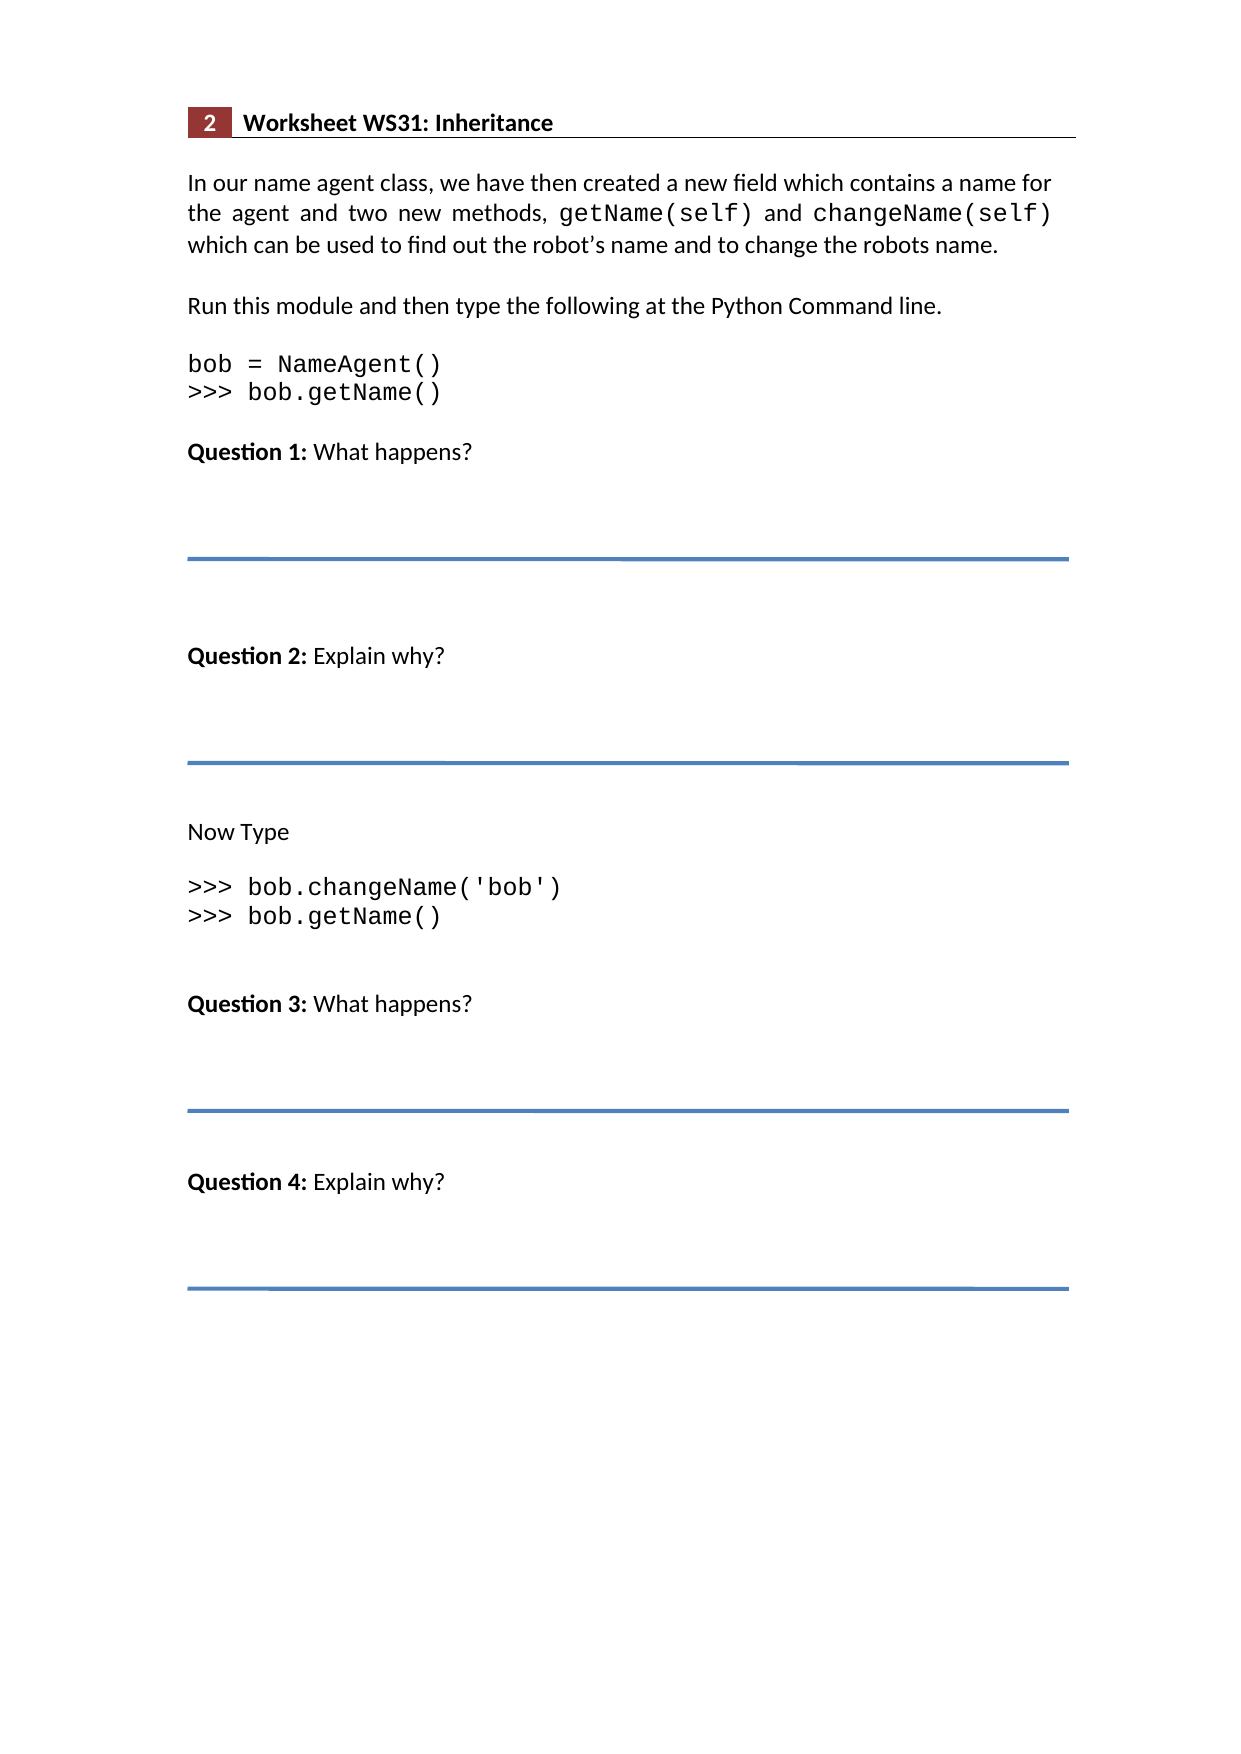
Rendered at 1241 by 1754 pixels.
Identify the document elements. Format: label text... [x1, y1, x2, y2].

text Question 3: What happens? [187, 988, 1053, 1019]
text Run this module and then type the following at the Python Command line. [187, 290, 1053, 321]
text Question 1: What happens? [187, 436, 1053, 467]
text bob = NameAgent() [187, 351, 1053, 380]
text >>> bob.getName() [187, 380, 1053, 408]
text >>> bob.changeName('bob') [187, 875, 1053, 903]
text Question 4: Explain why? [187, 1166, 1053, 1197]
text >>> bob.getName() [187, 903, 1053, 932]
text Now Type [187, 816, 1053, 847]
text In our name agent class, we have then created a new field which contains a name for the agent and two new methods, getName(self) and changeName(self) which can be used to find out the robot’s name and to change the robots name. [187, 167, 1053, 260]
text Question 2: Explain why? [187, 640, 1053, 671]
